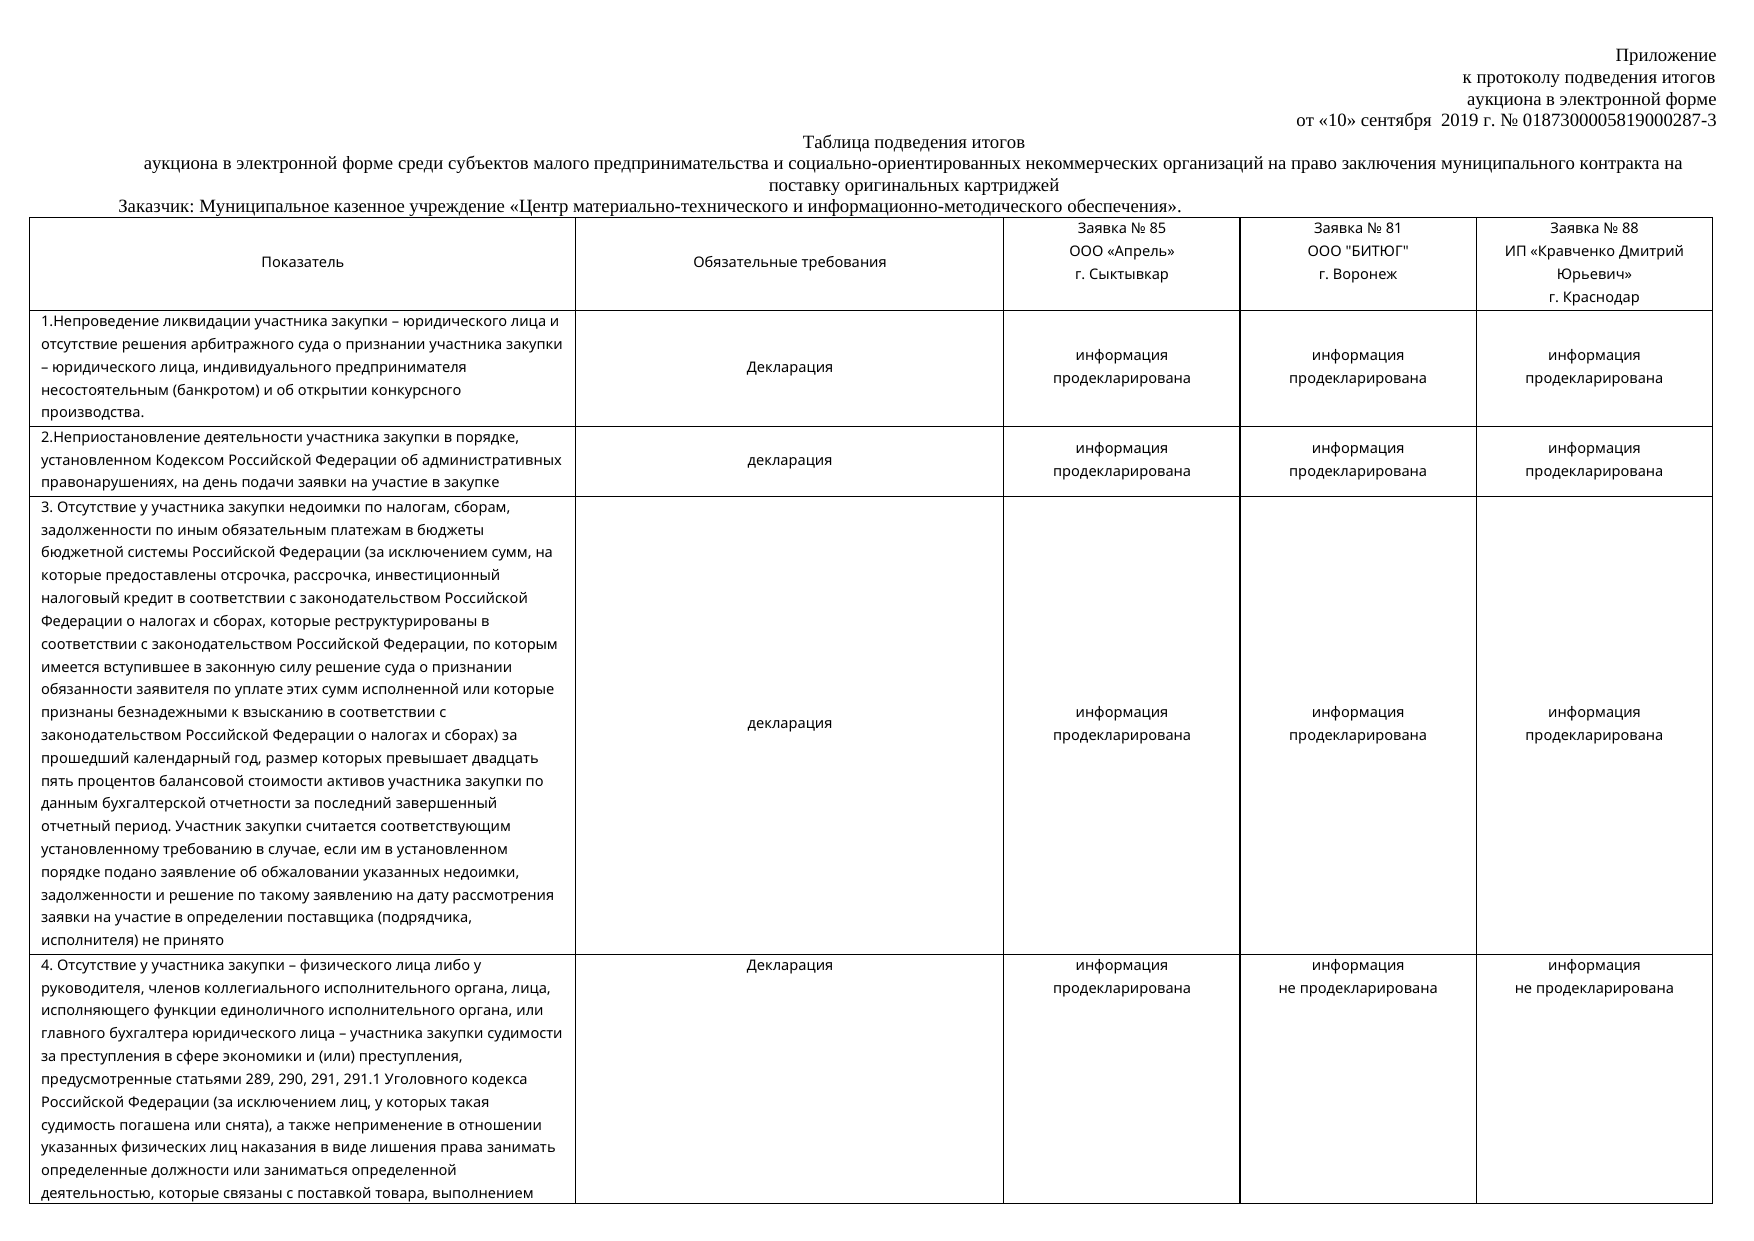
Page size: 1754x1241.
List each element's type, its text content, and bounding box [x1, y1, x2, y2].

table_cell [1241, 955, 1476, 1203]
table_cell информация продекларирована [1241, 427, 1476, 496]
table_cell Декларация [576, 955, 1003, 1203]
table_cell информация продекларирована [1241, 497, 1476, 953]
table_cell декларация [576, 427, 1003, 496]
table_header Показатель [30, 218, 575, 310]
text Заказчик: Муниципальное казенное учреждение «Центр материально-технического и информационно-методического обеспечения». [118, 195, 1710, 217]
table_cell 1.Непроведение ликвидации участника закупки – юридического лица и отсутствие решения арбитражного суда о признании участника закупки – юридического лица, индивидуального предпринимателя несостоятельным (банкротом) и об открытии конкурсного производства. [30, 311, 575, 426]
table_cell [30, 955, 575, 1203]
table_cell 3. Отсутствие у участника закупки недоимки по налогам, сборам, задолженности по иным обязательным платежам в бюджеты бюджетной системы Российской Федерации (за исключением сумм, на которые предоставлены отсрочка, рассрочка, инвестиционный налоговый кредит в соответствии с законодательством Российской Федерации о налогах и сборах, которые реструктурированы в соответствии с законодательством Российской Федерации, по которым имеется вступившее в законную силу решение суда о признании обязанности заявителя по уплате этих сумм исполненной или которые признаны безнадежными к взысканию в соответствии с законодательством Российской Федерации о налогах и сборах) за прошедший календарный год, размер которых превышает двадцать пять процентов балансовой стоимости активов участника закупки по данным бухгалтерской отчетности за последний завершенный отчетный период. Участник закупки считается соответствующим установленному требованию в случае, если им в установленном порядке подано заявление об обжаловании указанных недоимки, задолженности и решение по такому заявлению на дату рассмотрения заявки на участие в определении поставщика (подрядчика, исполнителя) не принято [30, 497, 575, 953]
table_cell информация продекларирована [1004, 427, 1239, 496]
table_cell Декларация [576, 311, 1003, 426]
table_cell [1004, 955, 1239, 1203]
table_cell 2.Неприостановление деятельности участника закупки в порядке, установленном Кодексом Российской Федерации об административных правонарушениях, на день подачи заявки на участие в закупке [30, 427, 575, 496]
table_cell информация продекларирована [1477, 497, 1712, 953]
text аукциона в электронной форме [118, 87, 1717, 109]
table_header Заявка № 85 ООО «Апрель» г. Сыктывкар [1004, 218, 1239, 310]
text аукциона в электронной форме среди субъектов малого предпринимательства и социально-ориентированных некоммерческих организаций на право заключения муниципального контракта на поставку оригинальных картриджей [118, 152, 1710, 195]
text Приложение [74, 44, 1717, 66]
table_cell декларация [576, 497, 1003, 953]
table_cell информация продекларирована [1241, 311, 1476, 426]
table_cell информация продекларирована [1004, 497, 1239, 953]
table_cell информация продекларирована [1477, 311, 1712, 426]
text Таблица подведения итогов [118, 131, 1710, 152]
table_header Заявка № 81 ООО "БИТЮГ" г. Воронеж [1241, 218, 1476, 310]
text от «10» сентября 2019 г. № 0187300005819000287-3 [118, 109, 1717, 131]
table_cell информация продекларирована [1477, 427, 1712, 496]
table_cell информация продекларирована [1004, 311, 1239, 426]
text к протоколу подведения итогов [118, 66, 1717, 87]
table_header Обязательные требования [576, 218, 1003, 310]
table_header Заявка № 88 ИП «Кравченко Дмитрий Юрьевич» г. Краснодар [1477, 218, 1712, 310]
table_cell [1477, 955, 1712, 1203]
